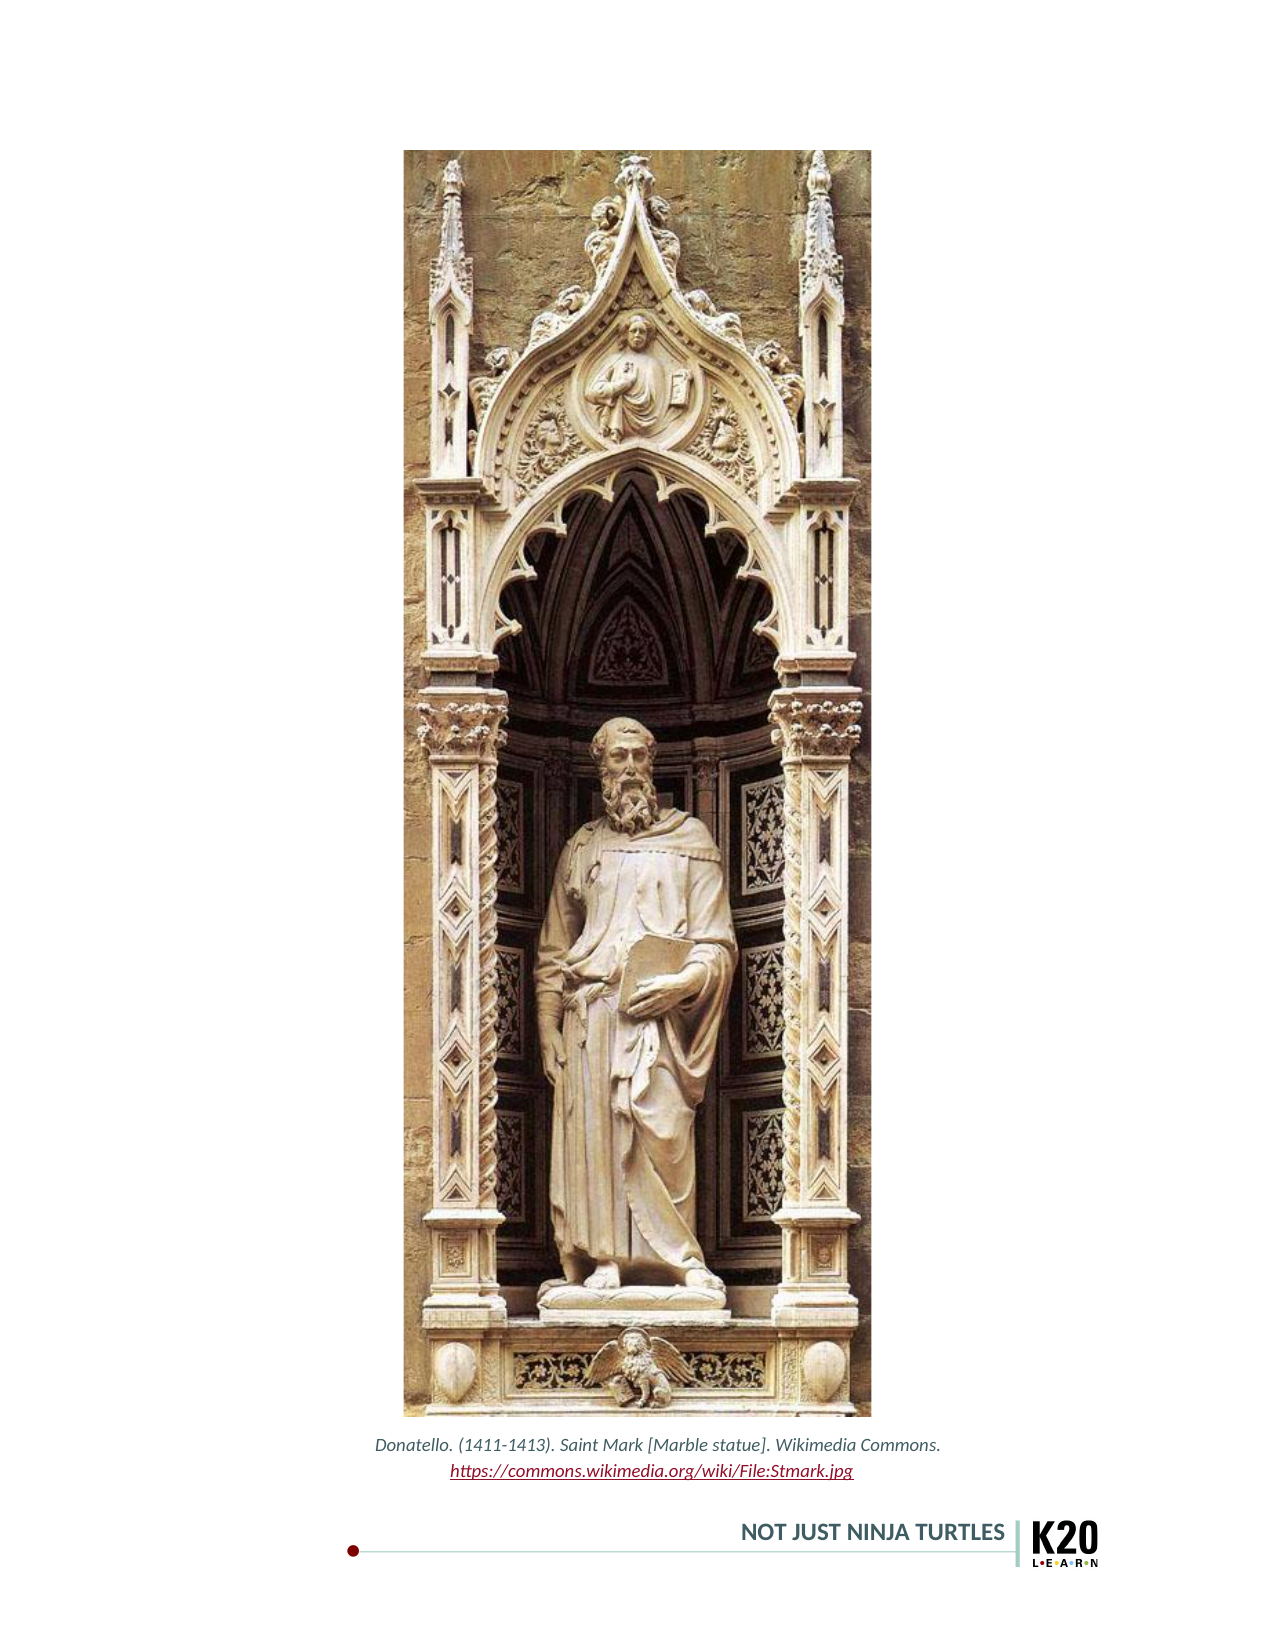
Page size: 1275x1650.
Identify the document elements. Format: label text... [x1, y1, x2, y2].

picture [403, 150, 872, 1417]
picture [347, 1517, 1098, 1570]
text Donatello. (1411-1413). Saint Mark [Marble statue]. Wikimedia Commons. https://commons.wikimedia.org/wiki/File:Stmark.jpg [375, 1433, 1125, 1483]
